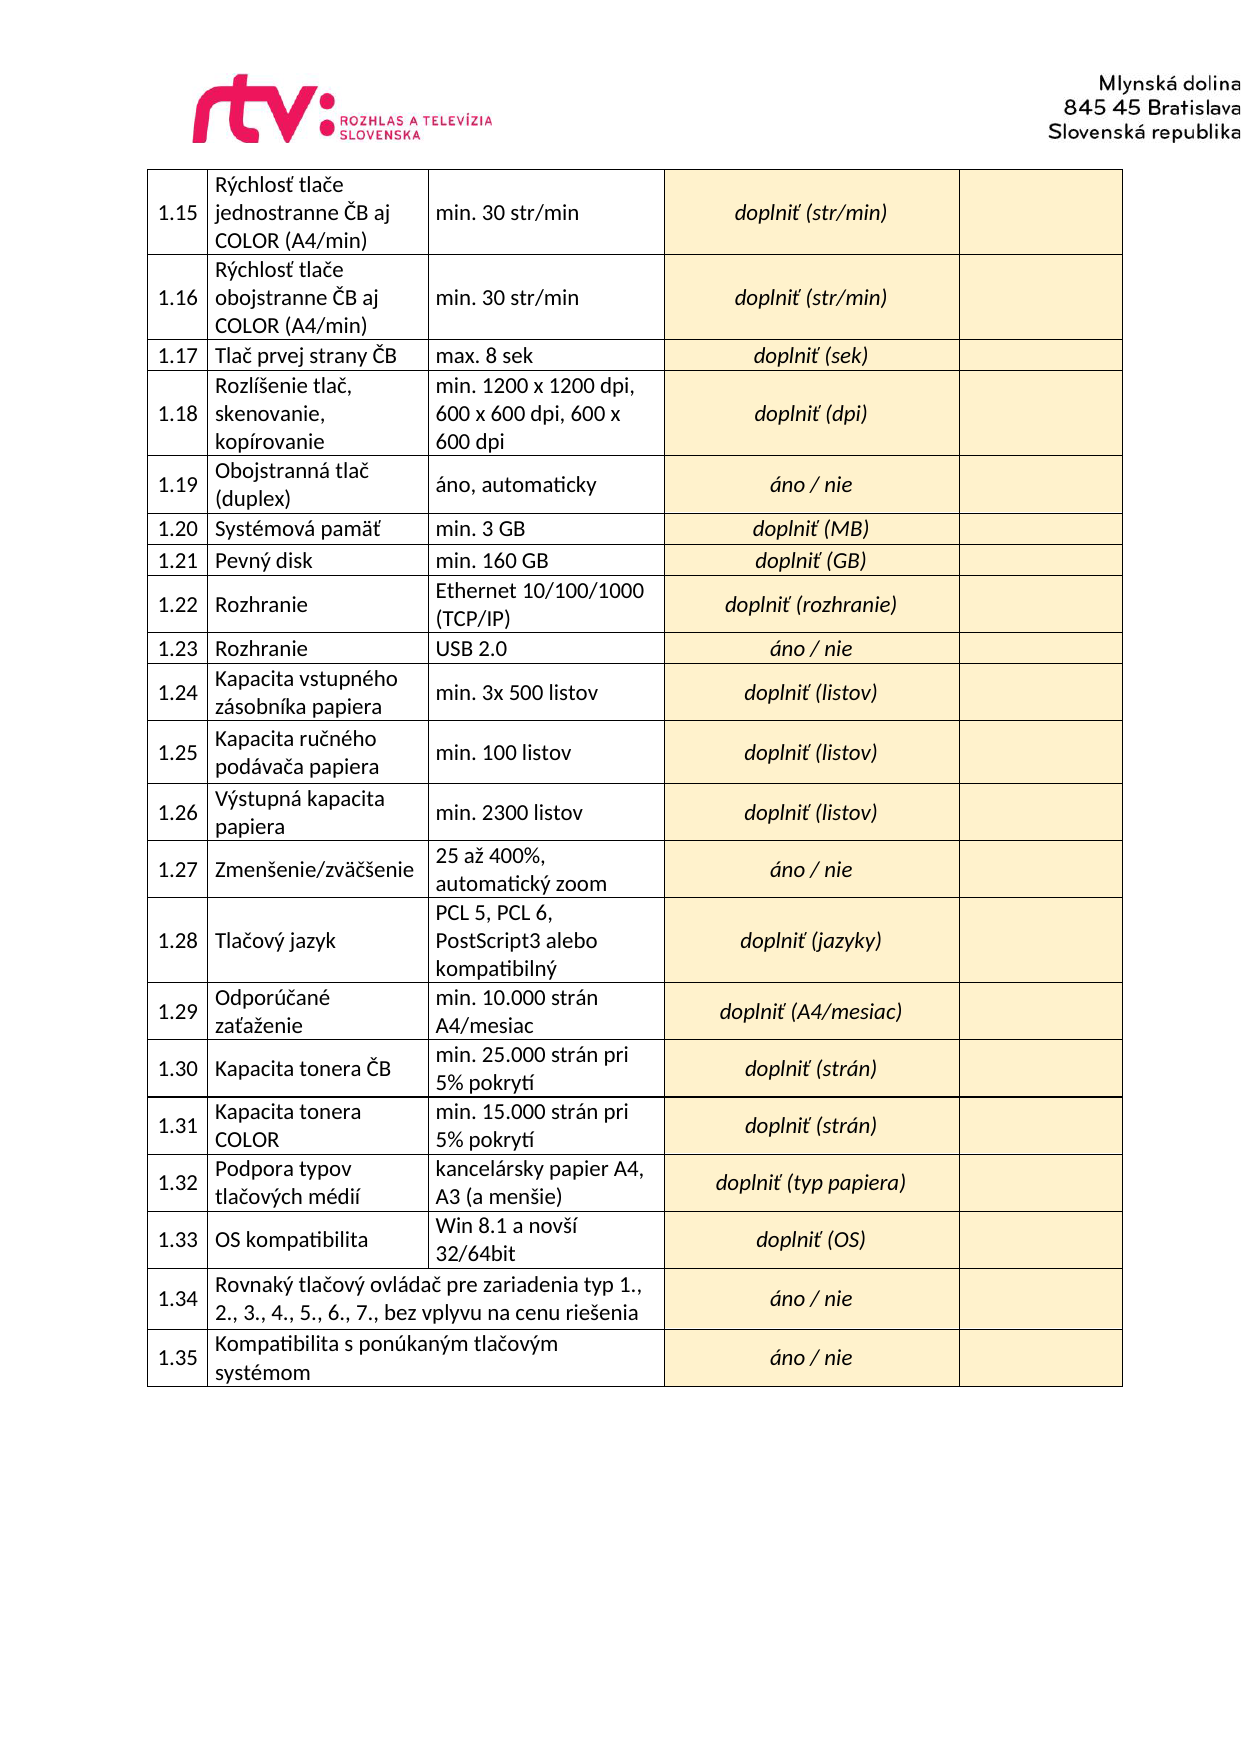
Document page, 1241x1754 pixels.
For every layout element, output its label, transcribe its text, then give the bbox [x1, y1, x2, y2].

table_cell [960, 1040, 1122, 1096]
table_cell USB 2.0 [429, 633, 664, 663]
table_cell [960, 545, 1122, 575]
table_cell doplniť (sek) [665, 340, 959, 370]
table_cell 1.32 [148, 1155, 207, 1211]
table_cell min. 30 str/min [429, 170, 664, 254]
table_cell [960, 170, 1122, 254]
table_cell Win 8.1 a novší 32/64bit [429, 1212, 664, 1268]
table_cell doplniť (MB) [665, 514, 959, 544]
table_cell doplniť (rozhranie) [665, 576, 959, 632]
table_cell doplniť (listov) [665, 664, 959, 720]
table_cell doplniť (str/min) [665, 255, 959, 339]
table_cell áno / nie [665, 456, 959, 512]
table_cell [960, 1155, 1122, 1211]
table_cell Rozhranie [208, 633, 428, 663]
table_cell 1.22 [148, 576, 207, 632]
table_cell 1.20 [148, 514, 207, 544]
table_cell [960, 576, 1122, 632]
table_cell [960, 255, 1122, 339]
table_cell 1.29 [148, 983, 207, 1039]
table_cell [960, 633, 1122, 663]
table_cell Rýchlosť tlače jednostranne ČB aj COLOR (A4/min) [208, 170, 428, 254]
table_cell [960, 1098, 1122, 1153]
table_cell doplniť (OS) [665, 1212, 959, 1268]
table_cell [960, 784, 1122, 840]
table_cell áno / nie [665, 841, 959, 897]
table_cell Kapacita tonera COLOR [208, 1098, 428, 1153]
table_cell 1.15 [148, 170, 207, 254]
table_cell Podpora typov tlačových médií [208, 1155, 428, 1211]
table_cell [960, 1212, 1122, 1268]
table_cell min. 100 listov [429, 721, 664, 783]
table_cell [960, 456, 1122, 512]
table_cell min. 30 str/min [429, 255, 664, 339]
table_cell doplniť (GB) [665, 545, 959, 575]
table_cell 1.18 [148, 371, 207, 455]
table_cell doplniť (typ papiera) [665, 1155, 959, 1211]
table_cell [960, 514, 1122, 544]
table_cell Výstupná kapacita papiera [208, 784, 428, 840]
table_cell OS kompatibilita [208, 1212, 428, 1268]
table_cell doplniť (strán) [665, 1040, 959, 1096]
table_cell Ethernet 10/100/1000 (TCP/IP) [429, 576, 664, 632]
table_cell 1.27 [148, 841, 207, 897]
table_cell 1.35 [148, 1330, 207, 1386]
table_cell Tlač prvej strany ČB [208, 340, 428, 370]
table_cell doplniť (A4/mesiac) [665, 983, 959, 1039]
table_cell doplniť (dpi) [665, 371, 959, 455]
table_cell [960, 340, 1122, 370]
table_cell [960, 983, 1122, 1039]
table_cell [960, 371, 1122, 455]
table_cell 25 až 400%, automatický zoom [429, 841, 664, 897]
table_cell min. 2300 listov [429, 784, 664, 840]
table_cell min. 160 GB [429, 545, 664, 575]
table_cell 1.19 [148, 456, 207, 512]
table_cell Rýchlosť tlače obojstranne ČB aj COLOR (A4/min) [208, 255, 428, 339]
table_cell 1.26 [148, 784, 207, 840]
table_cell [960, 664, 1122, 720]
table_cell PCL 5, PCL 6, PostScript3 alebo kompatibilný [429, 898, 664, 982]
table_cell kancelársky papier A4, A3 (a menšie) [429, 1155, 664, 1211]
table_cell [960, 1269, 1122, 1328]
table_cell 1.16 [148, 255, 207, 339]
table_cell min. 3 GB [429, 514, 664, 544]
table_cell Rozhranie [208, 576, 428, 632]
table_cell 1.25 [148, 721, 207, 783]
table_cell áno, automaticky [429, 456, 664, 512]
table_cell [960, 721, 1122, 783]
table_cell 1.34 [148, 1269, 207, 1328]
table_cell min. 25.000 strán pri 5% pokrytí [429, 1040, 664, 1096]
table_cell min. 3x 500 listov [429, 664, 664, 720]
table_cell 1.23 [148, 633, 207, 663]
table_cell Odporúčané zaťaženie [208, 983, 428, 1039]
table_cell 1.17 [148, 340, 207, 370]
table_cell [960, 898, 1122, 982]
table_cell Kapacita ručného podávača papiera [208, 721, 428, 783]
table_cell min. 1200 x 1200 dpi, 600 x 600 dpi, 600 x 600 dpi [429, 371, 664, 455]
table_cell 1.21 [148, 545, 207, 575]
table_cell Rovnaký tlačový ovládač pre zariadenia typ 1., 2., 3., 4., 5., 6., 7., bez vplyvu na cenu riešenia [208, 1269, 664, 1328]
table_cell min. 10.000 strán A4/mesiac [429, 983, 664, 1039]
table_cell [960, 1330, 1122, 1386]
table_cell 1.24 [148, 664, 207, 720]
table_cell Obojstranná tlač (duplex) [208, 456, 428, 512]
table_cell 1.33 [148, 1212, 207, 1268]
table_cell doplniť (str/min) [665, 170, 959, 254]
table_cell Tlačový jazyk [208, 898, 428, 982]
table_cell doplniť (listov) [665, 784, 959, 840]
table_cell áno / nie [665, 633, 959, 663]
table_cell min. 15.000 strán pri 5% pokrytí [429, 1098, 664, 1153]
table_cell Kapacita vstupného zásobníka papiera [208, 664, 428, 720]
table_cell Pevný disk [208, 545, 428, 575]
table_cell doplniť (listov) [665, 721, 959, 783]
table_cell Zmenšenie/zväčšenie [208, 841, 428, 897]
table_cell doplniť (jazyky) [665, 898, 959, 982]
table_cell doplniť (strán) [665, 1098, 959, 1153]
table_cell 1.30 [148, 1040, 207, 1096]
table_cell Kompatibilita s ponúkaným tlačovým systémom [208, 1330, 664, 1386]
table_cell 1.31 [148, 1098, 207, 1153]
table_cell Systémová pamäť [208, 514, 428, 544]
table_cell Kapacita tonera ČB [208, 1040, 428, 1096]
table_cell áno / nie [665, 1269, 959, 1328]
table_cell 1.28 [148, 898, 207, 982]
table_cell áno / nie [665, 1330, 959, 1386]
table_cell Rozlíšenie tlač, skenovanie, kopírovanie [208, 371, 428, 455]
table_cell [960, 841, 1122, 897]
table_cell max. 8 sek [429, 340, 664, 370]
